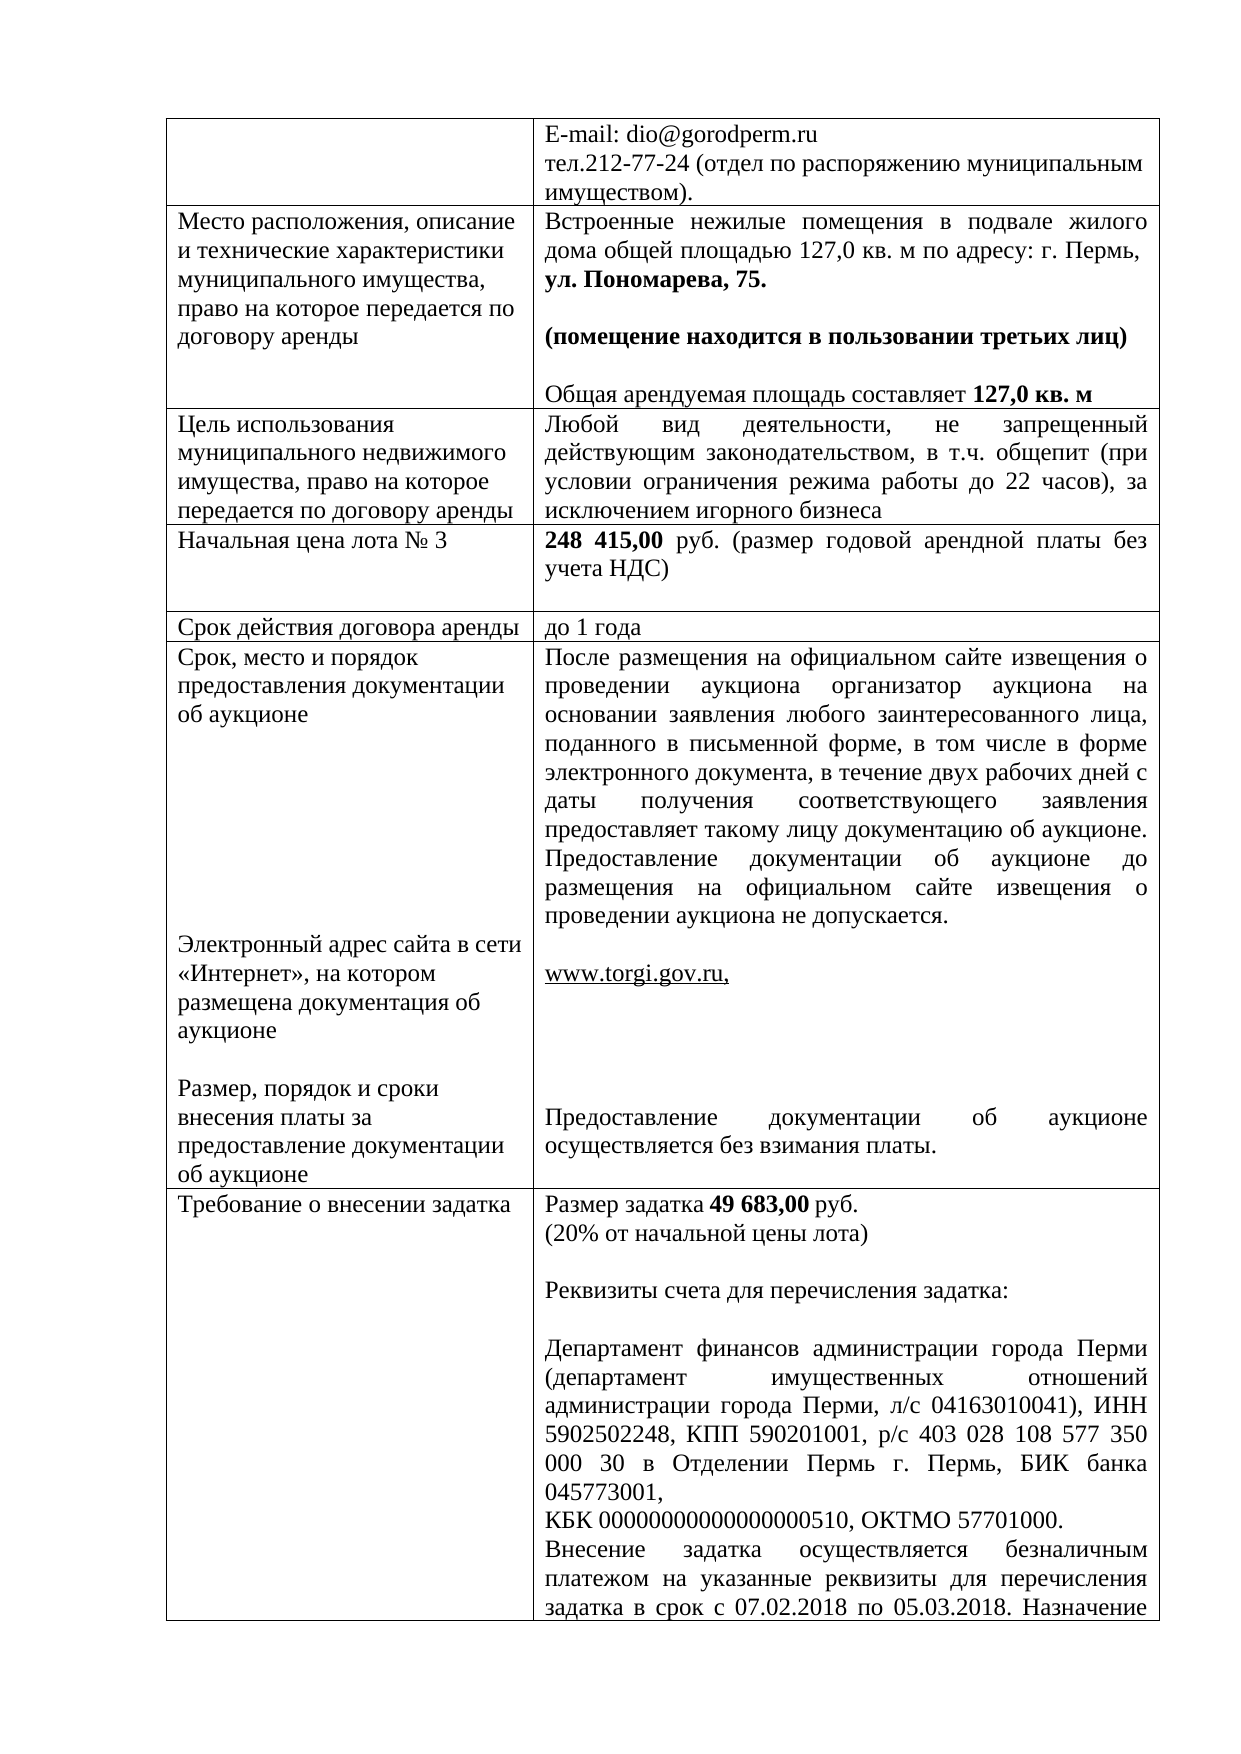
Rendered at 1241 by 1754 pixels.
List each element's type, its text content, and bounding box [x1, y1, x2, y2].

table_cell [167, 1189, 533, 1620]
table_cell Начальная цена лота № 3 [167, 525, 533, 611]
table_cell до 1 года [534, 612, 1159, 641]
table_cell Встроенные нежилые помещения в подвале жилого дома общей площадью 127,0 кв. м по адресу: г. Пермь, ул. Пономарева, 75. (помещение находится в пользовании третьих лиц) Общая арендуемая площадь составляет 127,0 кв. м [534, 206, 1159, 408]
table_cell Любой вид деятельности, не запрещенный действующим законодательством, в т.ч. общепит (при условии ограничения режима работы до 22 часов), за исключением игорного бизнеса [534, 409, 1159, 524]
table_cell Цель использования муниципального недвижимого имущества, право на которое передается по договору аренды [167, 409, 533, 524]
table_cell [534, 1189, 1159, 1620]
table_cell 248 415,00 руб. (размер годовой арендной платы без учета НДС) [534, 525, 1159, 611]
table_cell Срок действия договора аренды [167, 612, 533, 641]
table_cell Срок, место и порядок предоставления документации об аукционе Электронный адрес сайта в сети «Интернет», на котором размещена документация об аукционе Размер, порядок и сроки внесения платы за предоставление документации об аукционе [167, 642, 533, 1188]
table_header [534, 119, 1159, 205]
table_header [167, 119, 533, 205]
table_cell После размещения на официальном сайте извещения о проведении аукциона организатор аукциона на основании заявления любого заинтересованного лица, поданного в письменной форме, в том числе в форме электронного документа, в течение двух рабочих дней с даты получения соответствующего заявления предоставляет такому лицу документацию об аукционе. Предоставление документации об аукционе до размещения на официальном сайте извещения о проведении аукциона не допускается. www.torgi.gov.ru, Предоставление документации об аукционе осуществляется без взимания платы. [534, 642, 1159, 1188]
table_cell Место расположения, описание и технические характеристики муниципального имущества, право на которое передается по договору аренды [167, 206, 533, 408]
